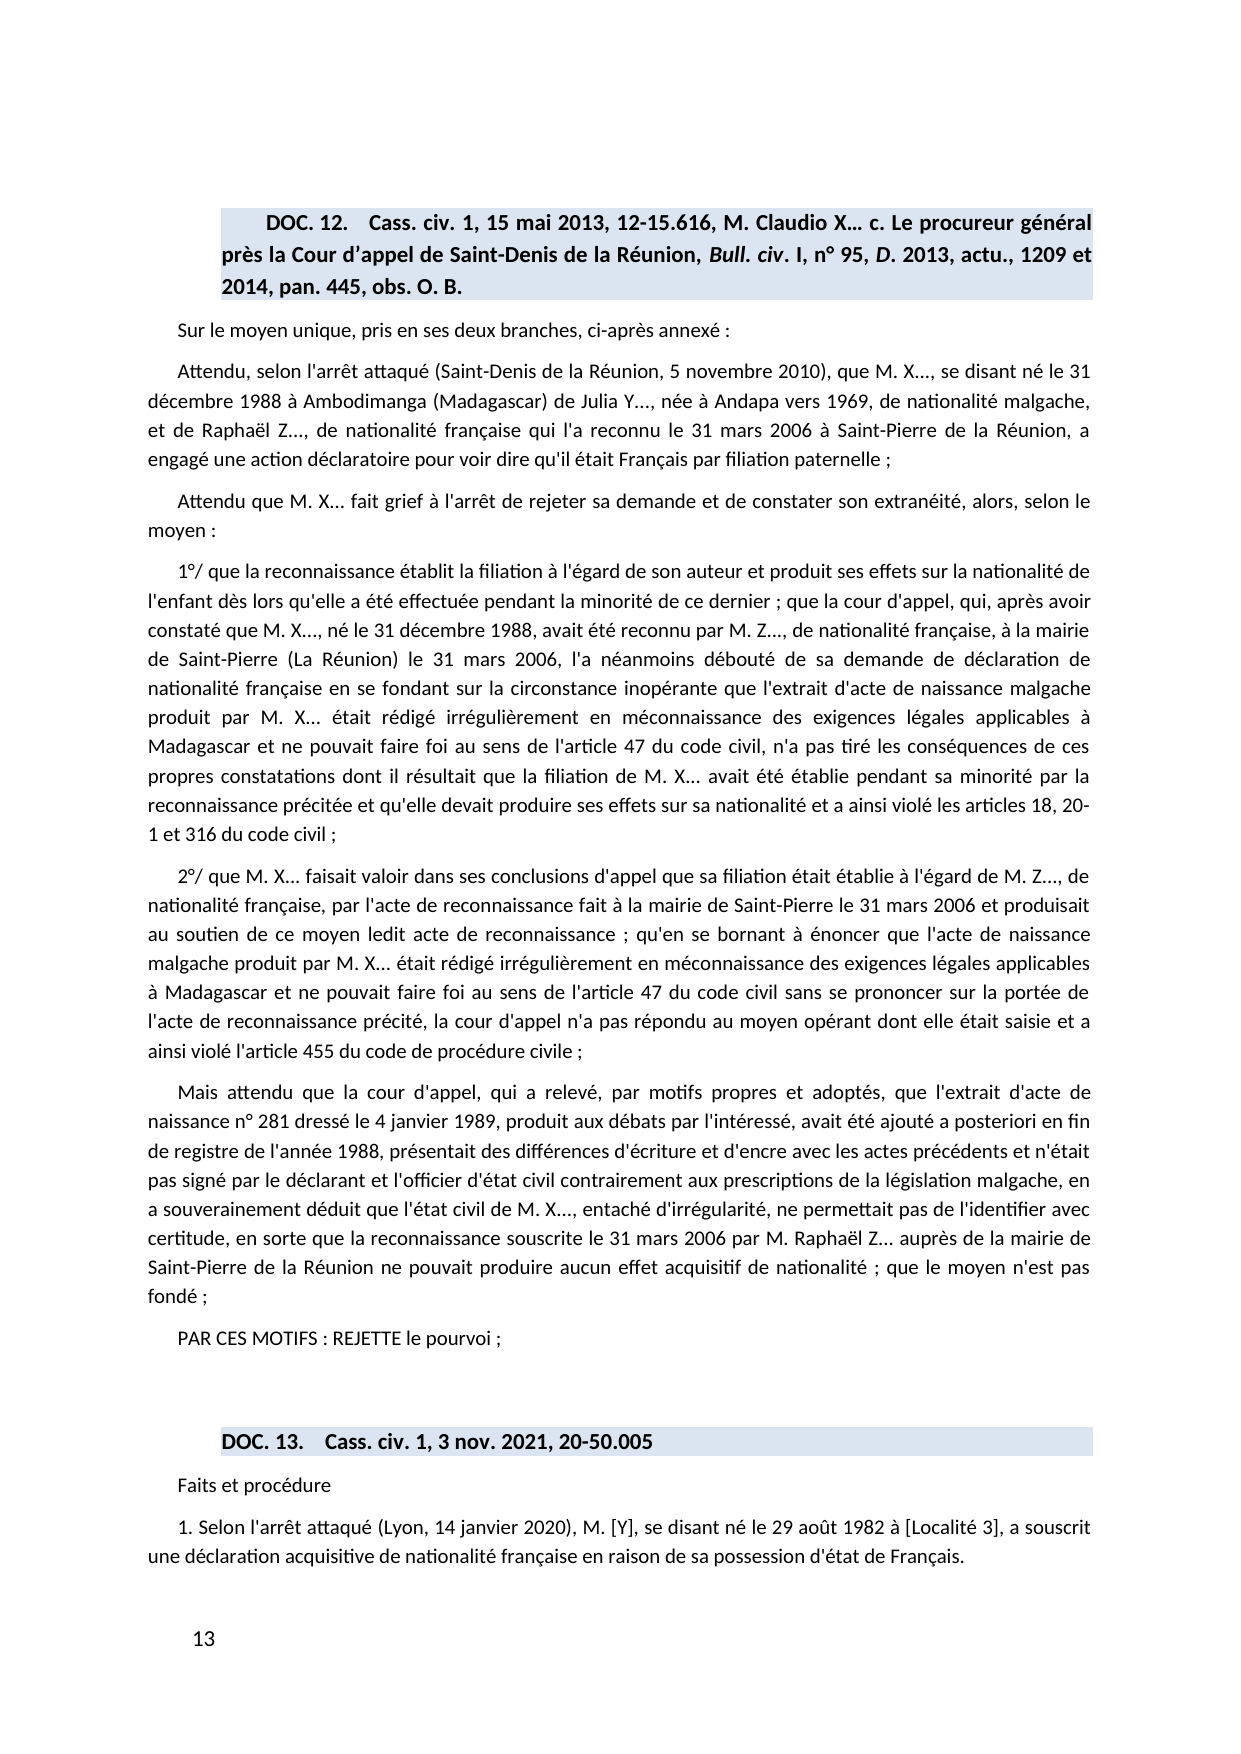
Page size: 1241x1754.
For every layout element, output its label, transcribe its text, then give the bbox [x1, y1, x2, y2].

text Faits et procédure [148, 1472, 1093, 1498]
text 1. Selon l'arrêt attaqué (Lyon, 14 janvier 2020), M. [Y], se disant né le 29 août 1982 à [Localité 3], a souscrit une déclaration acquisitive de nationalité française en raison de sa possession d'état de Français. [148, 1514, 1093, 1568]
subtitle Cass. civ. 1, 15 mai 2013, 12-15.616, M. Claudio X… c. Le procureur général près la Cour d’appel de Saint-Denis de la Réunion, Bull. civ. I, n° 95, D. 2013, actu., 1209 et 2014, pan. 445, obs. O. B. [221, 208, 1093, 300]
text Sur le moyen unique, pris en ses deux branches, ci-après annexé : [148, 317, 1093, 342]
text 2°/ que M. X... faisait valoir dans ses conclusions d'appel que sa filiation était établie à l'égard de M. Z..., de nationalité française, par l'acte de reconnaissance fait à la mairie de Saint-Pierre le 31 mars 2006 et produisait au soutien de ce moyen ledit acte de reconnaissance ; qu'en se bornant à énoncer que l'acte de naissance malgache produit par M. X... était rédigé irrégulièrement en méconnaissance des exigences légales applicables à Madagascar et ne pouvait faire foi au sens de l'article 47 du code civil sans se prononcer sur la portée de l'acte de reconnaissance précité, la cour d'appel n'a pas répondu au moyen opérant dont elle était saisie et a ainsi violé l'article 455 du code de procédure civile ; [148, 863, 1093, 1063]
text PAR CES MOTIFS : REJETTE le pourvoi ; [148, 1325, 1093, 1351]
text Attendu que M. X... fait grief à l'arrêt de rejeter sa demande et de constater son extranéité, alors, selon le moyen : [148, 488, 1093, 542]
subtitle Cass. civ. 1, 3 nov. 2021, 20-50.005 [221, 1427, 1093, 1456]
text Attendu, selon l'arrêt attaqué (Saint-Denis de la Réunion, 5 novembre 2010), que M. X..., se disant né le 31 décembre 1988 à Ambodimanga (Madagascar) de Julia Y..., née à Andapa vers 1969, de nationalité malgache, et de Raphaël Z..., de nationalité française qui l'a reconnu le 31 mars 2006 à Saint-Pierre de la Réunion, a engagé une action déclaratoire pour voir dire qu'il était Français par filiation paternelle ; [148, 359, 1093, 472]
text 1°/ que la reconnaissance établit la filiation à l'égard de son auteur et produit ses effets sur la nationalité de l'enfant dès lors qu'elle a été effectuée pendant la minorité de ce dernier ; que la cour d'appel, qui, après avoir constaté que M. X..., né le 31 décembre 1988, avait été reconnu par M. Z..., de nationalité française, à la mairie de Saint-Pierre (La Réunion) le 31 mars 2006, l'a néanmoins débouté de sa demande de déclaration de nationalité française en se fondant sur la circonstance inopérante que l'extrait d'acte de naissance malgache produit par M. X... était rédigé irrégulièrement en méconnaissance des exigences légales applicables à Madagascar et ne pouvait faire foi au sens de l'article 47 du code civil, n'a pas tiré les conséquences de ces propres constatations dont il résultait que la filiation de M. X... avait été établie pendant sa minorité par la reconnaissance précitée et qu'elle devait produire ses effets sur sa nationalité et a ainsi violé les articles 18, 20-1 et 316 du code civil ; [148, 559, 1093, 847]
text Mais attendu que la cour d'appel, qui a relevé, par motifs propres et adoptés, que l'extrait d'acte de naissance n° 281 dressé le 4 janvier 1989, produit aux débats par l'intéressé, avait été ajouté a posteriori en fin de registre de l'année 1988, présentait des différences d'écriture et d'encre avec les actes précédents et n'était pas signé par le déclarant et l'officier d'état civil contrairement aux prescriptions de la législation malgache, en a souverainement déduit que l'état civil de M. X..., entaché d'irrégularité, ne permettait pas de l'identifier avec certitude, en sorte que la reconnaissance souscrite le 31 mars 2006 par M. Raphaël Z... auprès de la mairie de Saint-Pierre de la Réunion ne pouvait produire aucun effet acquisitif de nationalité ; que le moyen n'est pas fondé ; [148, 1079, 1093, 1309]
